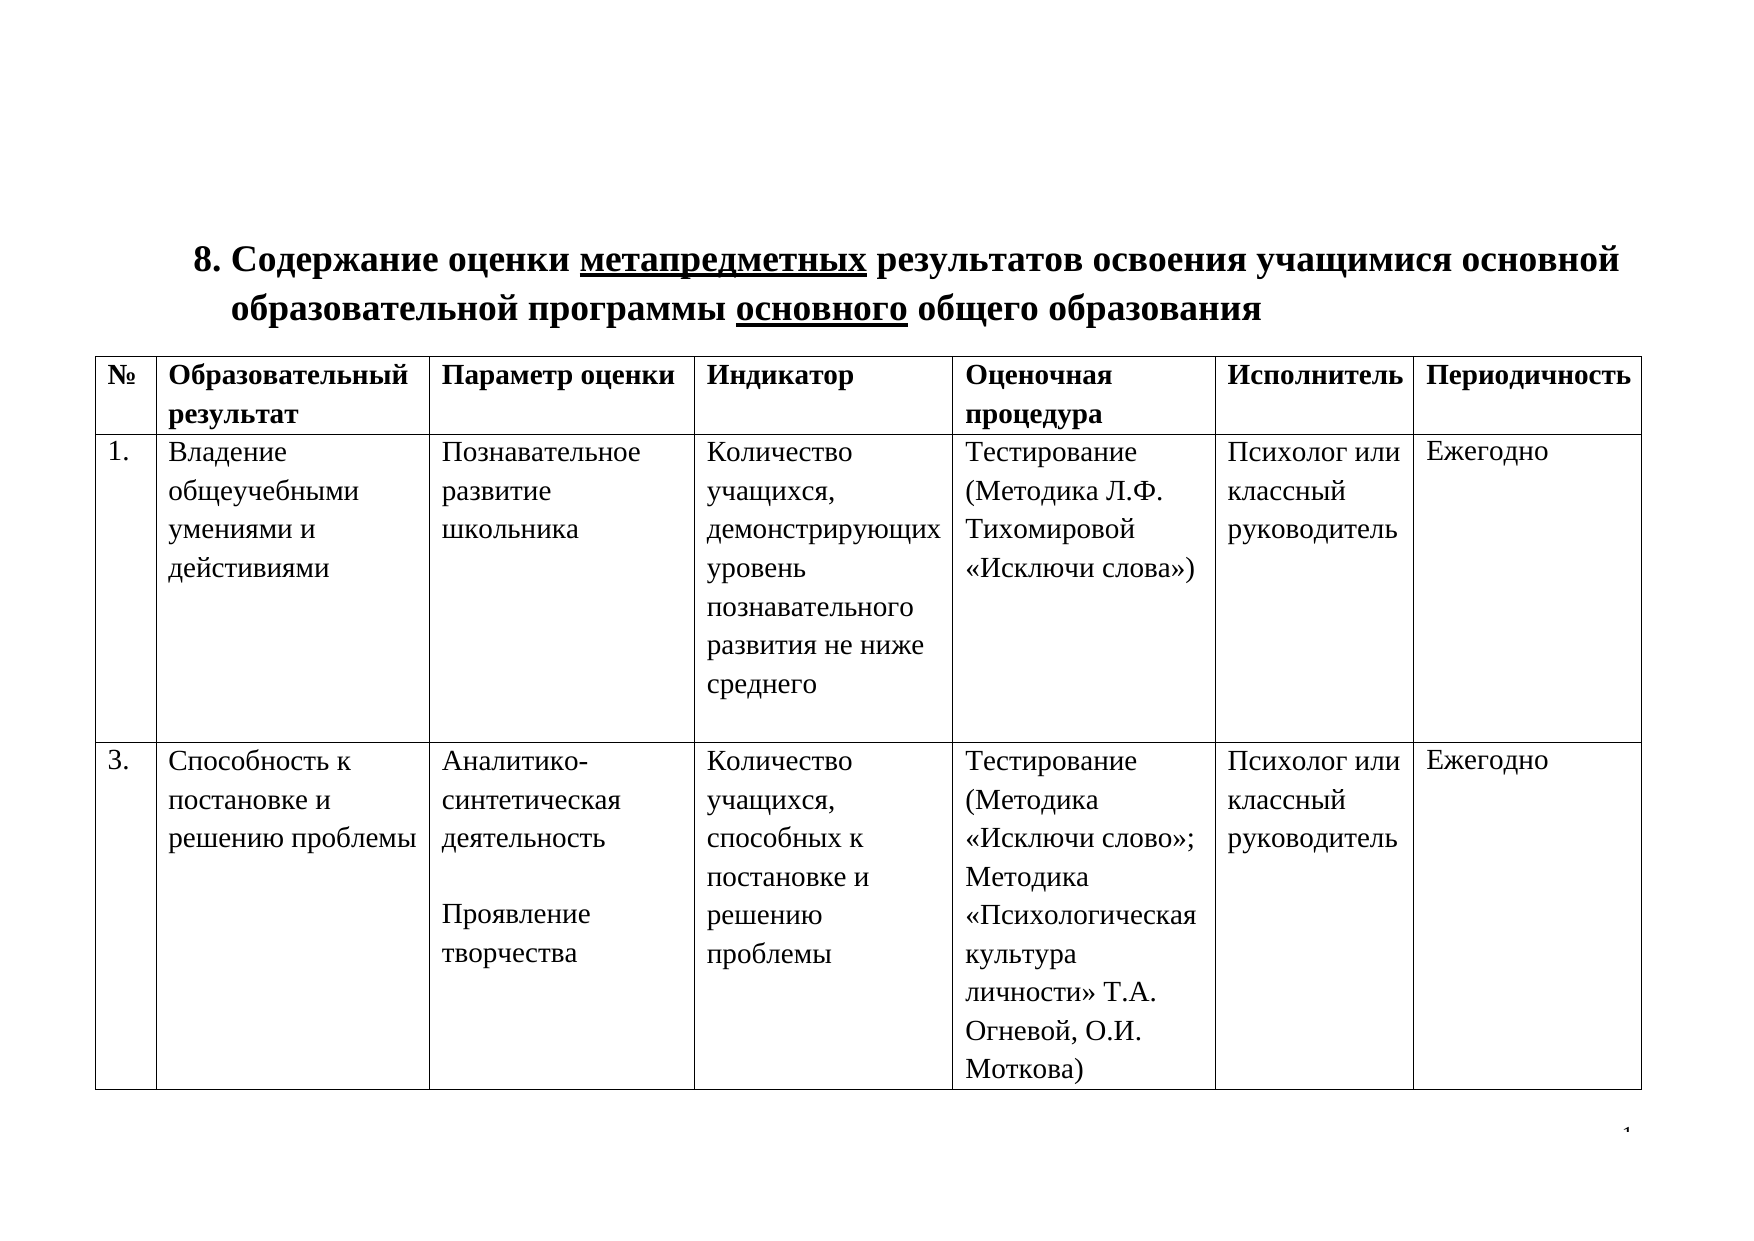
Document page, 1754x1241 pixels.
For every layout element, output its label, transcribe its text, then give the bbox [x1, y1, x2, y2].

table_header Исполнитель [1216, 357, 1413, 433]
table_cell Владение общеучебными умениями и дейстивиями [157, 435, 429, 742]
table_header Образовательный результат [157, 357, 429, 433]
table_header Периодичность [1414, 357, 1641, 433]
list Содержание оценки метапредметных результатов освоения учащимися основной образовательной программы основного общего образования [193, 236, 1620, 329]
table_cell Ежегодно [1414, 743, 1641, 1089]
table_header Индикатор [695, 357, 952, 433]
table_cell Психолог или классный руководитель [1216, 435, 1413, 742]
table_cell Ежегодно [1414, 435, 1641, 742]
table_cell Познавательное развитие школьника [430, 435, 694, 742]
table_cell Количество учащихся, демонстрирующих уровень познавательного развития не ниже среднего [695, 435, 952, 742]
table_cell Количество учащихся, способных к постановке и решению проблемы [695, 743, 952, 1089]
table_header № [96, 357, 156, 433]
table_cell 3. [96, 743, 156, 1089]
table_header Оценочная процедура [953, 357, 1215, 433]
table_cell Психолог или классный руководитель [1216, 743, 1413, 1089]
table_cell 1. [96, 435, 156, 742]
table_cell Тестирование (Методика «Исключи слово»; Методика «Психологическая культура личности» Т.А. Огневой, О.И. Моткова) [953, 743, 1215, 1089]
table_cell Способность к постановке и решению проблемы [157, 743, 429, 1089]
table_cell Тестирование (Методика Л.Ф. Тихомировой «Исключи слова») [953, 435, 1215, 742]
table_cell Аналитико- синтетическая деятельность Проявление творчества [430, 743, 694, 1089]
table_header Параметр оценки [430, 357, 694, 433]
